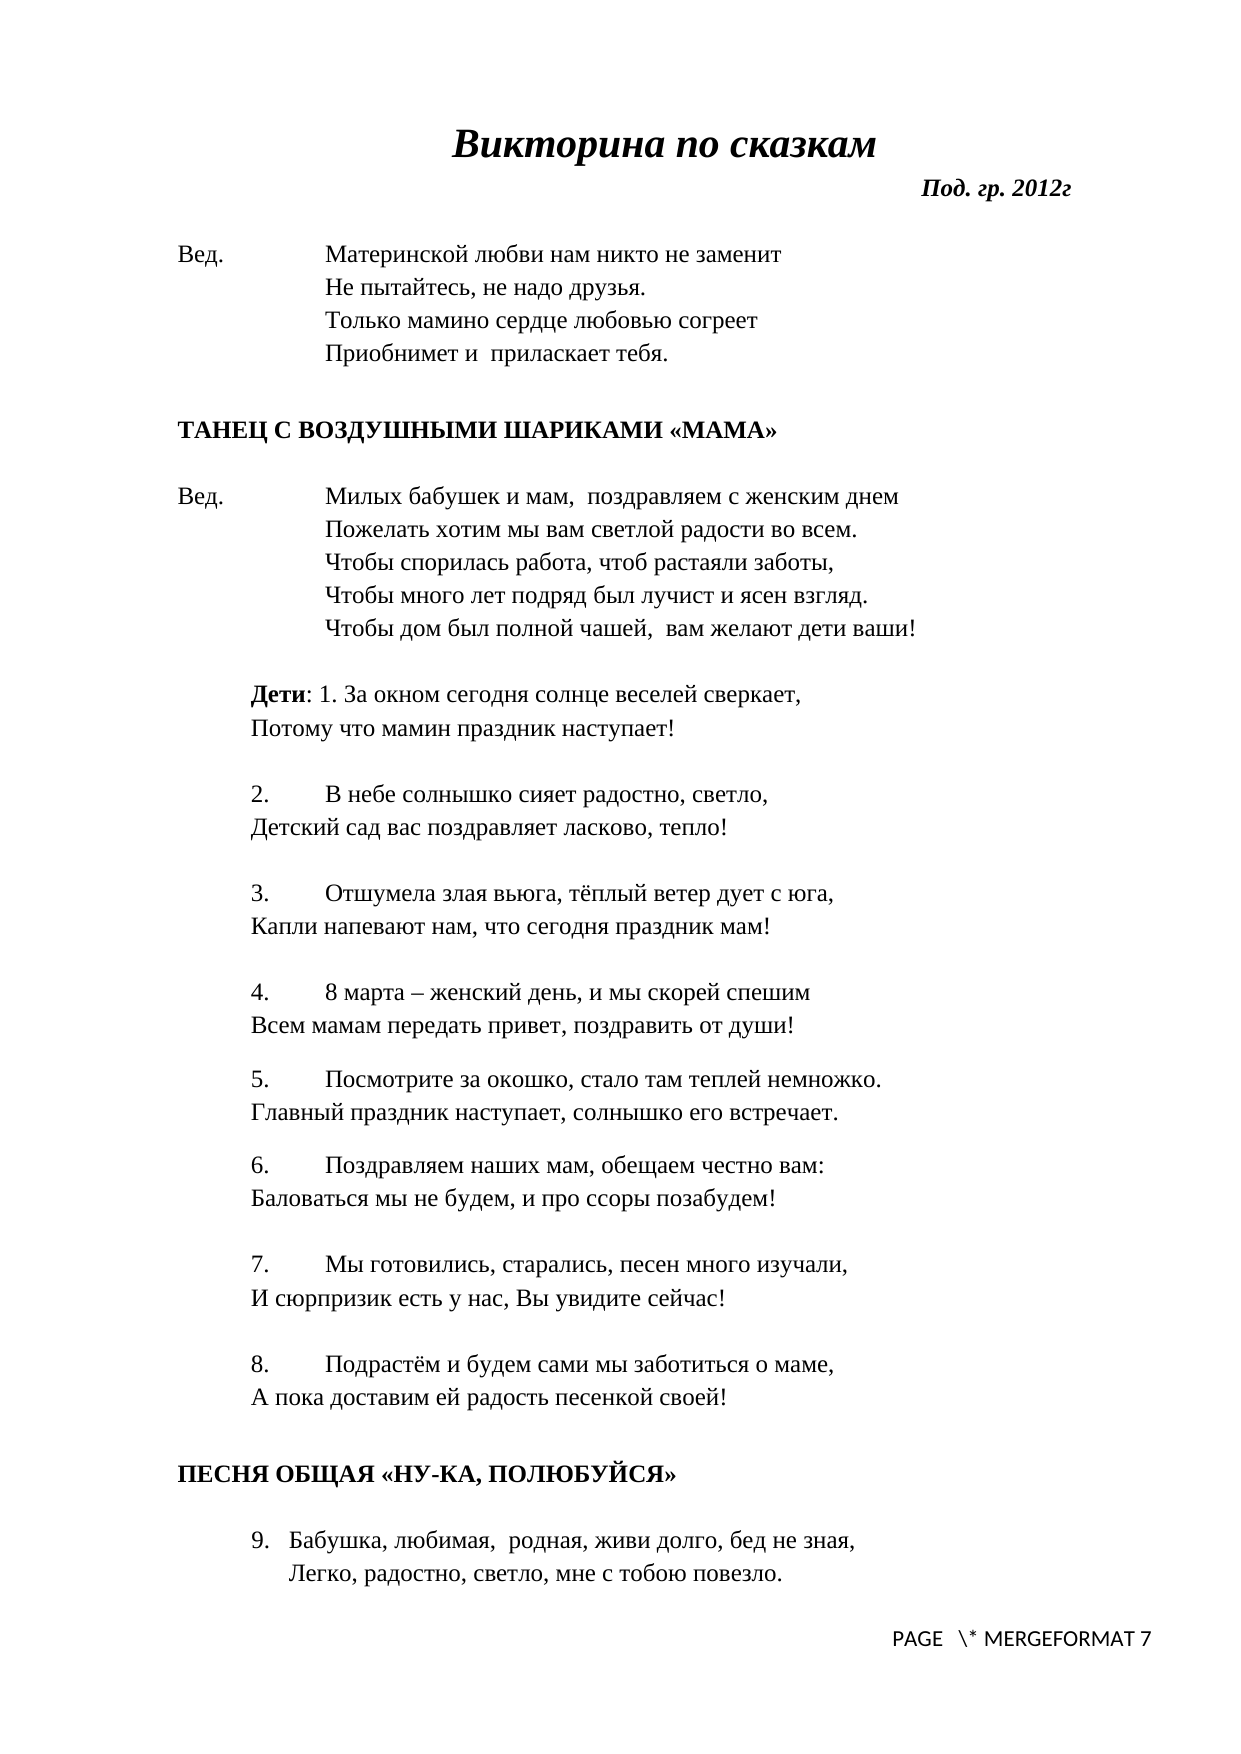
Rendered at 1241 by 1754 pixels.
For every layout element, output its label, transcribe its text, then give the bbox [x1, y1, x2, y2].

text ТАНЕЦ С ВОЗДУШНЫМИ ШАРИКАМИ «МАМА» [177, 415, 1152, 444]
text Вед. Материнской любви нам никто не заменит [177, 239, 1152, 268]
text Викторина по сказкам [177, 118, 1152, 166]
text ПЕСНЯ ОБЩАЯ «НУ-КА, ПОЛЮБУЙСЯ» [177, 1459, 1152, 1487]
text Пожелать хотим мы вам светлой радости во всем. [177, 514, 1152, 543]
text Чтобы дом был полной чашей, вам желают дети ваши! [251, 613, 1152, 642]
list Бабушка, любимая, родная, живи долго, бед не зная, Легко, радостно, светло, мне с тобою повезло. [251, 1525, 1152, 1587]
text Чтобы спорилась работа, чтоб растаяли заботы, [251, 547, 1152, 576]
text Чтобы много лет подряд был лучист и ясен взгляд. [251, 581, 1152, 609]
text Дети: 1. За окном сегодня солнце веселей сверкает, Потому что мамин праздник наступает! 2. В небе солнышко сияет радостно, светло, Детский сад вас поздравляет ласково, тепло! 3. Отшумела злая вьюга, тёплый ветер дует с юга, Капли напевают нам, что сегодня праздник мам! 4. 8 марта – женский день, и мы скорей спешим Всем мамам передать привет, поздравить от души! [251, 679, 1152, 1038]
text Не пытайтесь, не надо друзья. [177, 272, 1152, 301]
text Только мамино сердце любовью согреет [251, 305, 1152, 334]
text Под. гр. 2012г [177, 173, 1152, 202]
text Приобнимет и приласкает тебя. [251, 338, 1152, 367]
text 5. Посмотрите за окошко, стало там теплей немножко. Главный праздник наступает, солнышко его встречает. [251, 1064, 1152, 1125]
text Вед. Милых бабушек и мам, поздравляем с женским днем [177, 481, 1152, 510]
text 6. Поздравляем наших мам, обещаем честно вам: Баловаться мы не будем, и про ссоры позабудем! 7. Мы готовились, старались, песен много изучали, И сюрпризик есть у нас, Вы увидите сейчас! 8. Подрастём и будем сами мы заботиться о маме, А пока доставим ей радость песенкой своей! [251, 1151, 1152, 1410]
